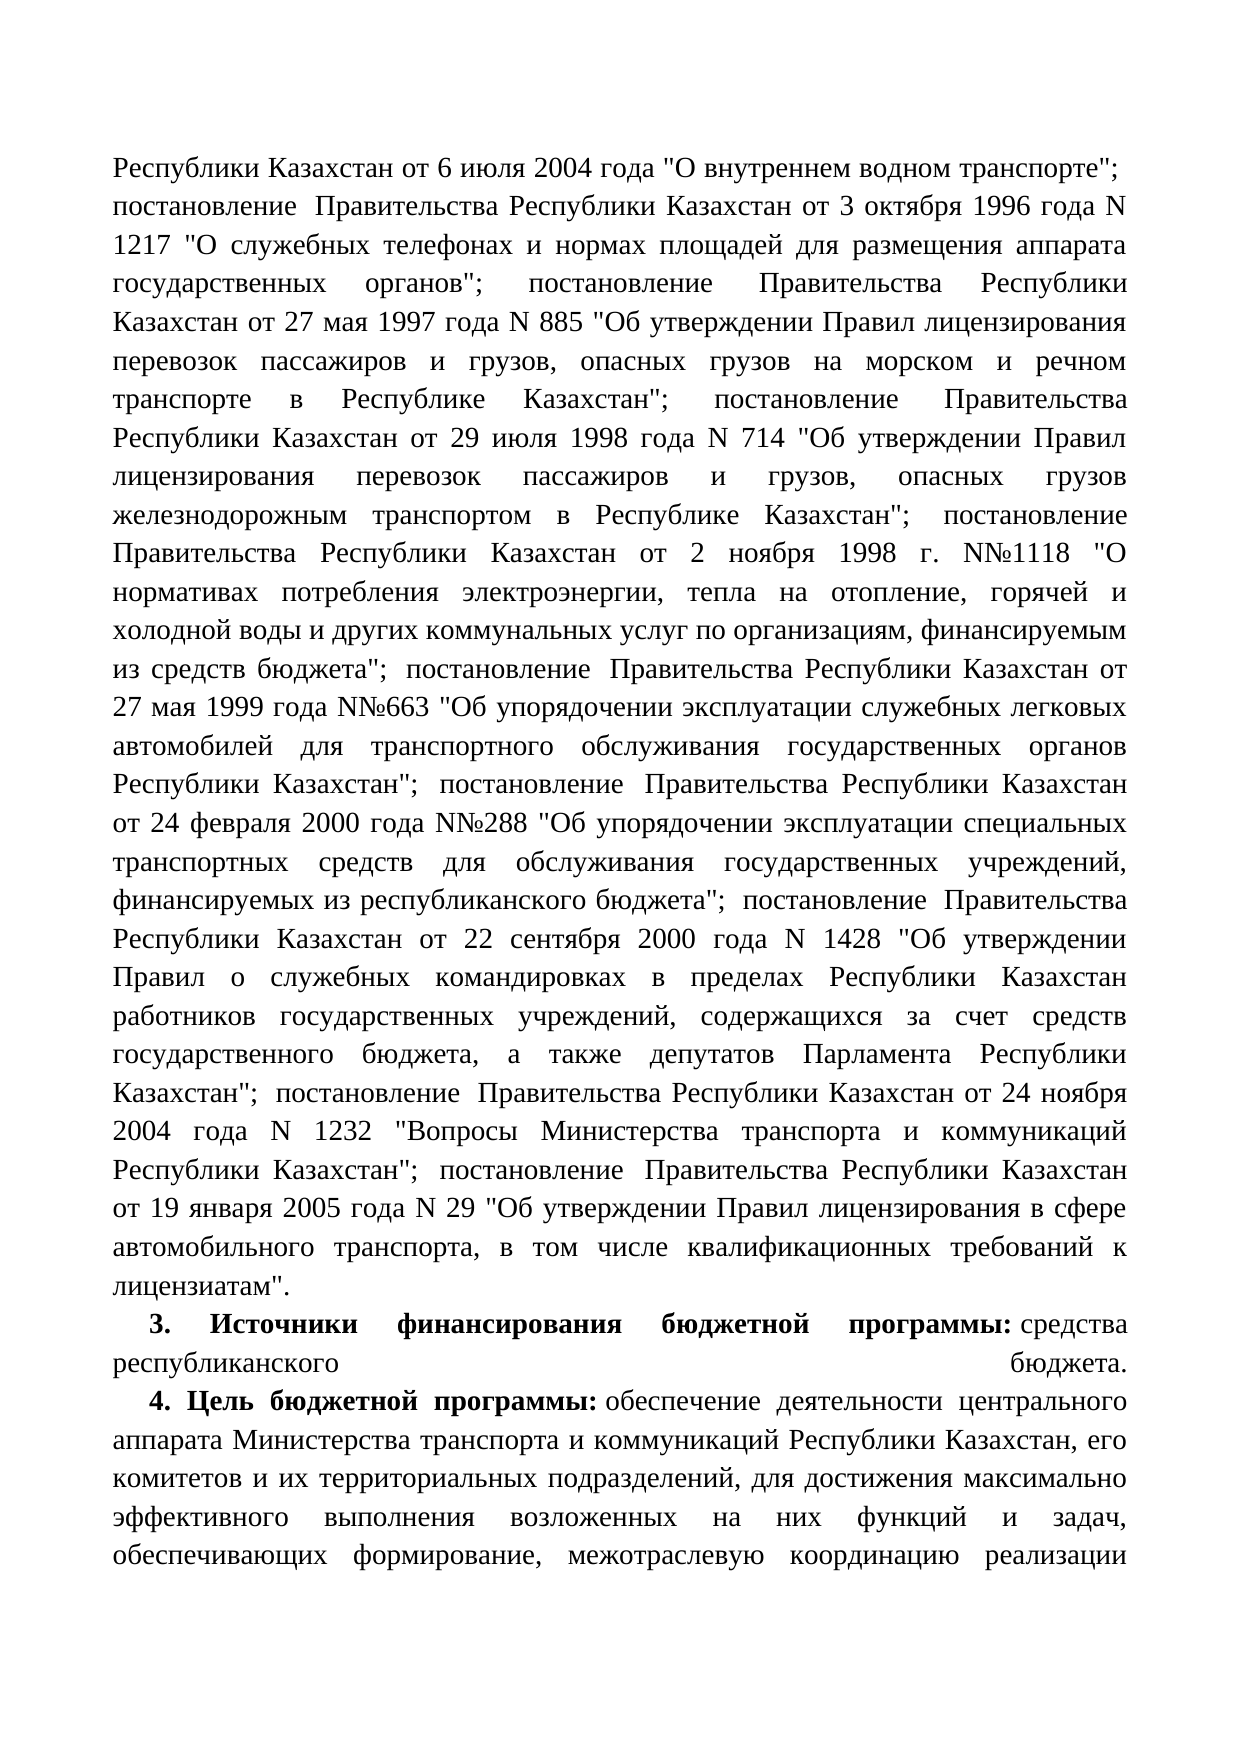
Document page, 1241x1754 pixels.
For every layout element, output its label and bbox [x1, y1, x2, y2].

text [112, 150, 1128, 1571]
